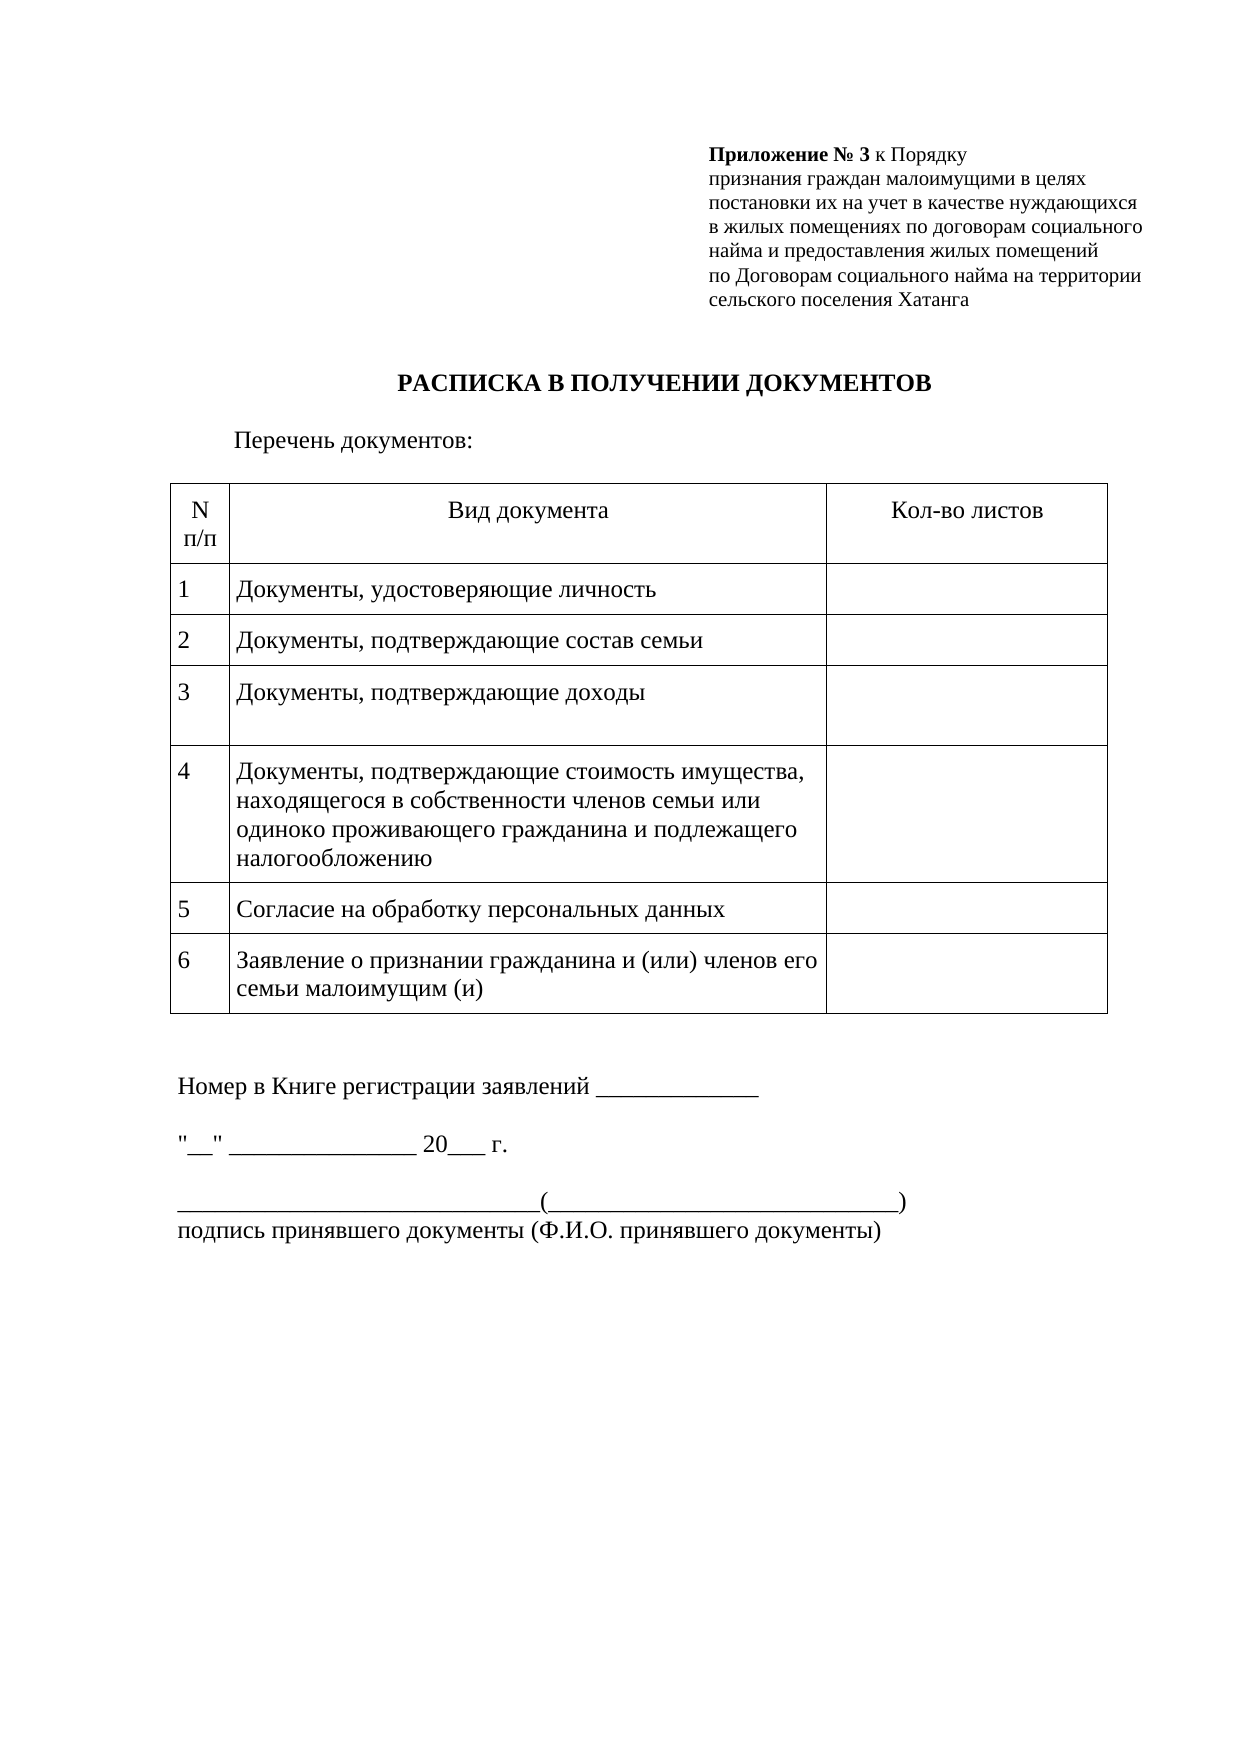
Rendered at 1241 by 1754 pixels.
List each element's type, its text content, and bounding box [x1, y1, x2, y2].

table_header Кол-во листов [827, 484, 1107, 563]
text подпись принявшего документы (Ф.И.О. принявшего документы) [177, 1215, 1152, 1244]
text _____________________________(____________________________) [177, 1186, 1152, 1215]
table_cell Заявление о признании гражданина и (или) членов его семьи малоимущим (и) [230, 934, 826, 1013]
text Перечень документов: [177, 426, 1152, 454]
table_cell Документы, подтверждающие доходы [230, 666, 826, 745]
table_header N п/п [171, 484, 229, 563]
text "__" _______________ 20___ г. [177, 1129, 1152, 1158]
table_cell 4 [171, 746, 229, 882]
table_cell 3 [171, 666, 229, 745]
text по Договорам социального найма на территории [177, 262, 1152, 287]
table_cell Документы, подтверждающие состав семьи [230, 615, 826, 665]
table_cell [827, 564, 1107, 614]
table_cell 6 [171, 934, 229, 1013]
text найма и предоставления жилых помещений [177, 238, 1152, 262]
text Приложение № 3 к Порядку [177, 142, 1152, 166]
table_cell [827, 883, 1107, 933]
text в жилых помещениях по договорам социального [177, 214, 1152, 238]
table_header Вид документа [230, 484, 826, 563]
table_cell 2 [171, 615, 229, 665]
table_cell [827, 615, 1107, 665]
table_cell 1 [171, 564, 229, 614]
table_cell [827, 934, 1107, 1013]
table_cell Документы, удостоверяющие личность [230, 564, 826, 614]
text постановки их на учет в качестве нуждающихся [177, 190, 1152, 214]
text Номер в Книге регистрации заявлений _____________ [177, 1071, 1152, 1100]
table_cell 5 [171, 883, 229, 933]
text сельского поселения Хатанга [177, 287, 1152, 311]
table_cell Документы, подтверждающие стоимость имущества, находящегося в собственности членов семьи или одиноко проживающего гражданина и подлежащего налогообложению [230, 746, 826, 882]
table_cell Согласие на обработку персональных данных [230, 883, 826, 933]
text РАСПИСКА В ПОЛУЧЕНИИ ДОКУМЕНТОВ [177, 368, 1152, 397]
table_cell [827, 746, 1107, 882]
table_cell [827, 666, 1107, 745]
text признания граждан малоимущими в целях [177, 166, 1152, 190]
